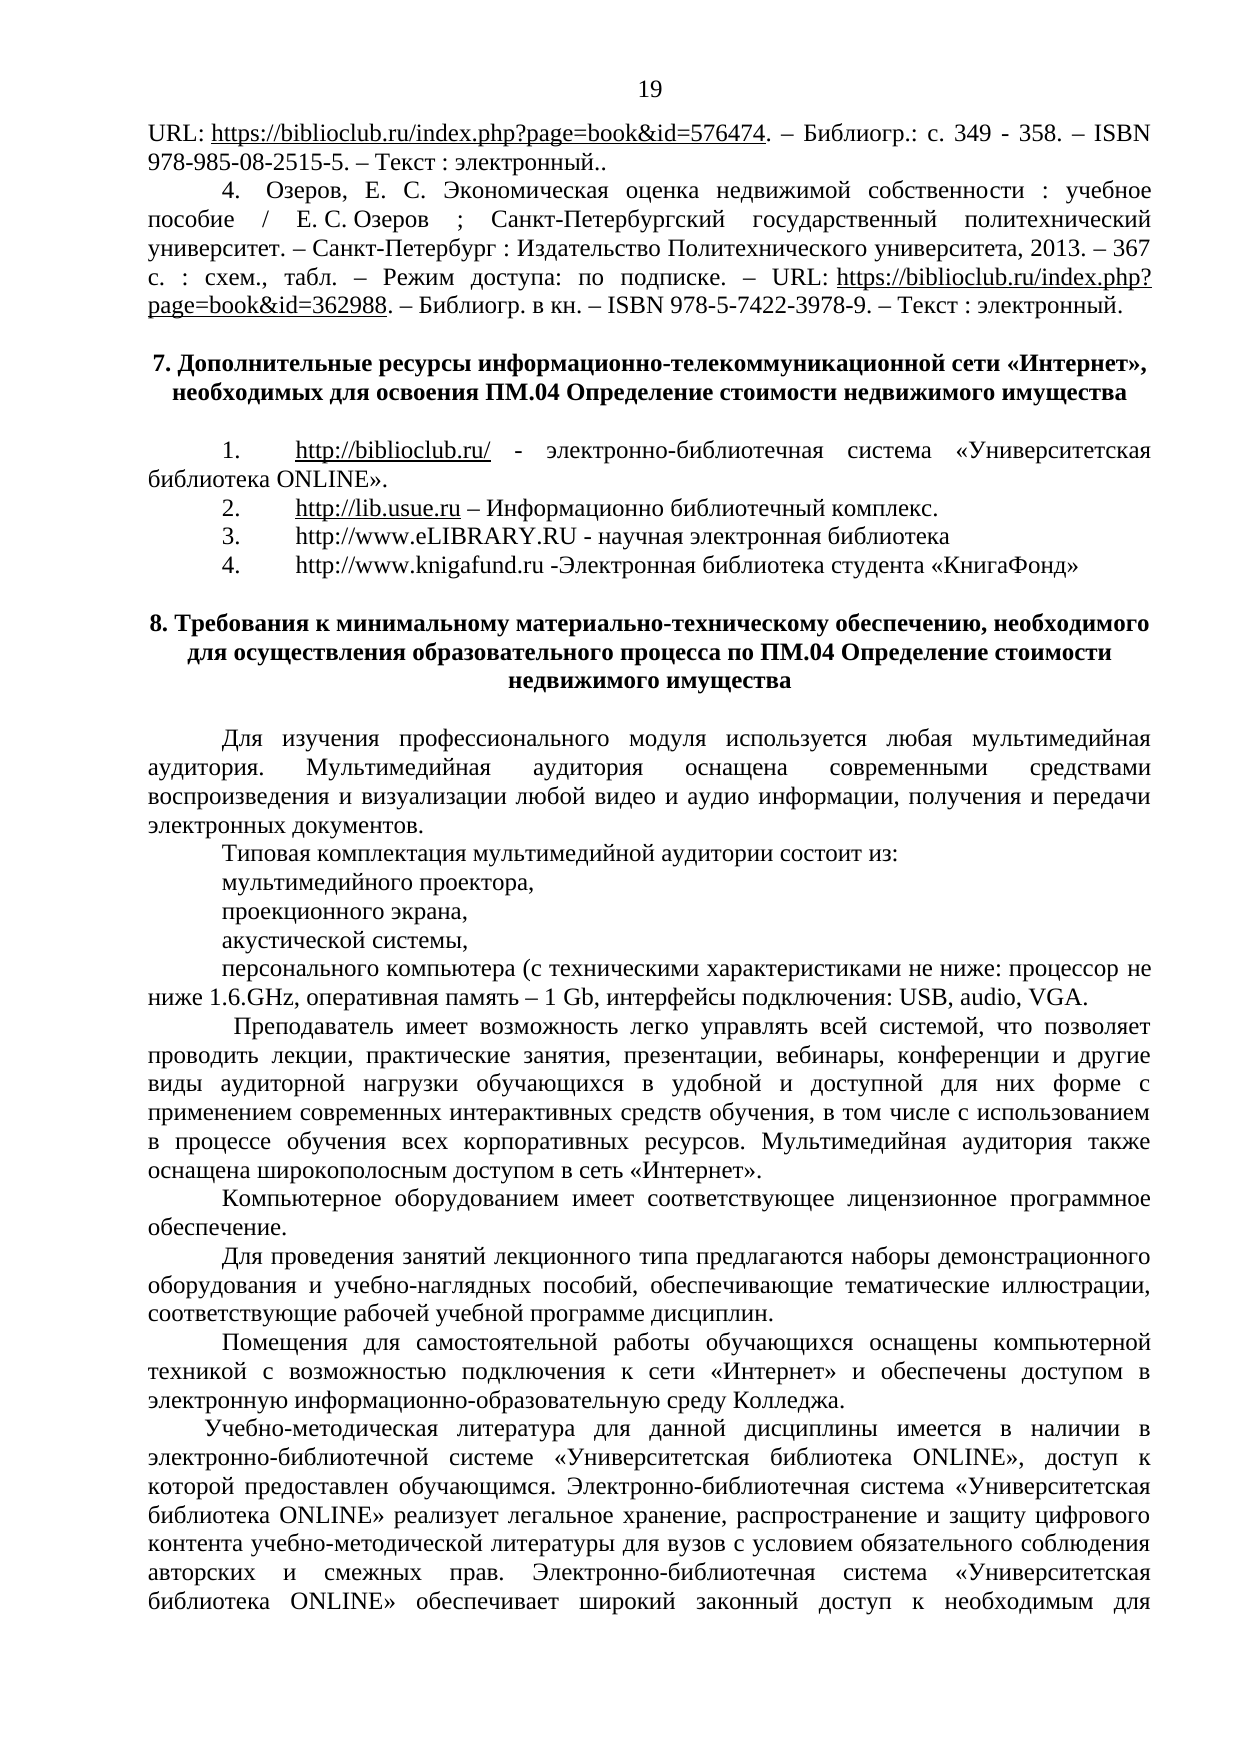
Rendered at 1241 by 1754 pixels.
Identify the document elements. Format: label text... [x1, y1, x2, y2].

list Озеров, Е. С. Экономическая оценка недвижимой собственности : учебное пособие / Е. С. Озеров ; Санкт-Петербургский государственный политехнический университет. – Санкт-Петербург : Издательство Политехнического университета, 2013. – 367 с. : схем., табл. – Режим доступа: по подписке. – URL: https://biblioclub.ru/index.php?page=book&id=362988. – Библиогр. в кн. – ISBN 978-5-7422-3978-9. – Текст : электронный. [148, 176, 1152, 319]
list http://www.eLIBRARY.RU - научная электронная библиотека [148, 521, 1152, 550]
text Преподаватель имеет возможность легко управлять всей системой, что позволяет проводить лекции, практические занятия, презентации, вебинары, конференции и другие виды аудиторной нагрузки обучающихся в удобной и доступной для них форме с применением современных интерактивных средств обучения, в том числе с использованием в процессе обучения всех корпоративных ресурсов. Мультимедийная аудитория также оснащена широкополосным доступом в сеть «Интернет». [148, 1011, 1152, 1183]
list http://www.knigafund.ru -Электронная библиотека студента «КнигаФонд» [148, 550, 1152, 579]
text 8. Требования к минимальному материально-техническому обеспечению, необходимого для осуществления образовательного процесса по ПМ.04 Определение стоимости недвижимого имущества [792, 608, 1152, 694]
text 7. Дополнительные ресурсы информационно-телекоммуникационной сети «Интернет», необходимых для освоения ПМ.04 Определение стоимости недвижимого имущества [148, 348, 1152, 406]
text персонального компьютера (с техническими характеристиками не ниже: процессор не ниже 1.6.GHz, оперативная память – 1 Gb, интерфейсы подключения: USB, audio, VGA. [148, 953, 1152, 1011]
text мультимедийного проектора, [148, 867, 1152, 896]
text Типовая комплектация мультимедийной аудитории состоит из: [148, 838, 1152, 867]
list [148, 118, 1152, 176]
list http://lib.usue.ru – Информационно библиотечный комплекс. [148, 493, 1152, 521]
text акустической системы, [148, 925, 1152, 953]
text проекционного экрана, [148, 896, 1152, 925]
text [148, 1413, 1152, 1615]
text 8. Требования к минимальному материально-техническому обеспечению, необходимого для осуществления образовательного процесса по ПМ.04 Определение стоимости недвижимого имущества [148, 608, 508, 694]
text Компьютерное оборудованием имеет соответствующее лицензионное программное обеспечение. [148, 1183, 1152, 1241]
text Для проведения занятий лекционного типа предлагаются наборы демонстрационного оборудования и учебно-наглядных пособий, обеспечивающие тематические иллюстрации, соответствующие рабочей учебной программе дисциплин. [148, 1241, 1152, 1327]
text Для изучения профессионального модуля используется любая мультимедийная аудитория. Мультимедийная аудитория оснащена современными средствами воспроизведения и визуализации любой видео и аудио информации, получения и передачи электронных документов. [148, 723, 1152, 838]
list http://biblioclub.ru/ - электронно-библиотечная система «Университетская библиотека ONLINE». [148, 435, 1152, 493]
text Помещения для самостоятельной работы обучающихся оснащены компьютерной техникой с возможностью подключения к сети «Интернет» и обеспечены доступом в электронную информационно-образовательную среду Колледжа. [148, 1327, 1152, 1413]
